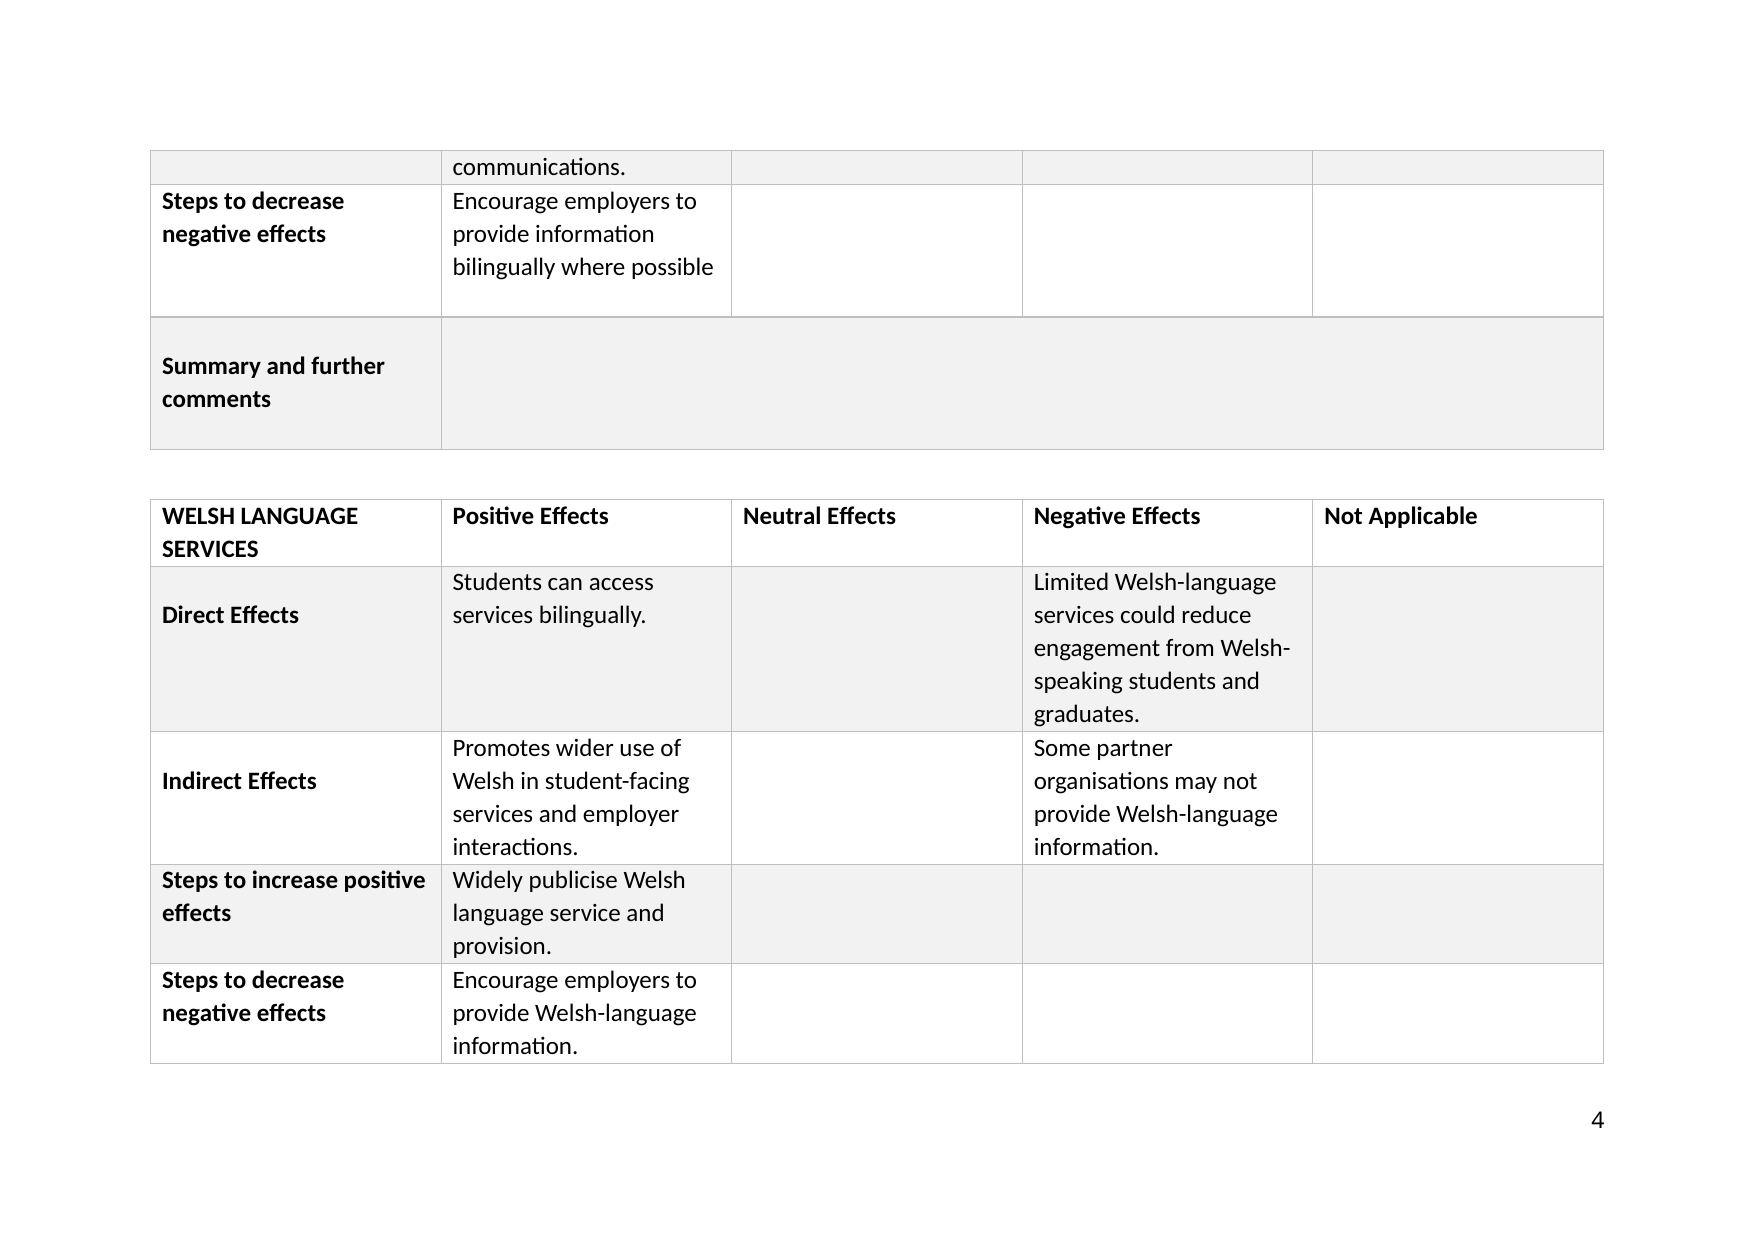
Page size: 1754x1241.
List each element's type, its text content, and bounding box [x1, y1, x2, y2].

table_header Neutral Effects [732, 500, 1022, 566]
table_cell [1313, 732, 1603, 864]
table_cell [1023, 151, 1312, 184]
table_cell Indirect Effects [151, 732, 441, 864]
table_cell [732, 185, 1022, 316]
table_cell [1313, 865, 1603, 963]
table_header WELSH LANGUAGE SERVICES [151, 500, 441, 566]
table_cell [1023, 964, 1312, 1063]
table_cell [732, 865, 1022, 963]
table_cell [732, 567, 1022, 731]
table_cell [151, 964, 441, 1063]
table_header Positive Effects [442, 500, 731, 566]
table_cell [1313, 567, 1603, 731]
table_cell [151, 151, 441, 184]
table_cell Widely publicise Welsh language service and provision. [442, 865, 731, 963]
table_cell Summary and further comments [151, 318, 441, 449]
table_header Not Applicable [1313, 500, 1603, 566]
table_cell Promotes wider use of Welsh in student-facing services and employer interactions. [442, 732, 731, 864]
table_cell Steps to increase positive effects [151, 865, 441, 963]
table_cell [732, 151, 1022, 184]
table_cell [1313, 964, 1603, 1063]
table_cell [732, 964, 1022, 1063]
table_cell Encourage employers to provide information bilingually where possible [442, 185, 731, 316]
table_header Negative Effects [1023, 500, 1312, 566]
table_cell Steps to decrease negative effects [151, 185, 441, 316]
table_cell [1313, 185, 1603, 316]
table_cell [442, 964, 731, 1063]
table_cell Students can access services bilingually. [442, 567, 731, 731]
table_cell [442, 151, 731, 184]
table_cell Some partner organisations may not provide Welsh-language information. [1023, 732, 1312, 864]
table_cell [1023, 185, 1312, 316]
table_cell [1313, 151, 1603, 184]
table_cell [442, 318, 1603, 449]
table_cell [732, 732, 1022, 864]
table_cell Limited Welsh-language services could reduce engagement from Welsh-speaking students and graduates. [1023, 567, 1312, 731]
table_cell Direct Effects [151, 567, 441, 731]
table_cell [1023, 865, 1312, 963]
